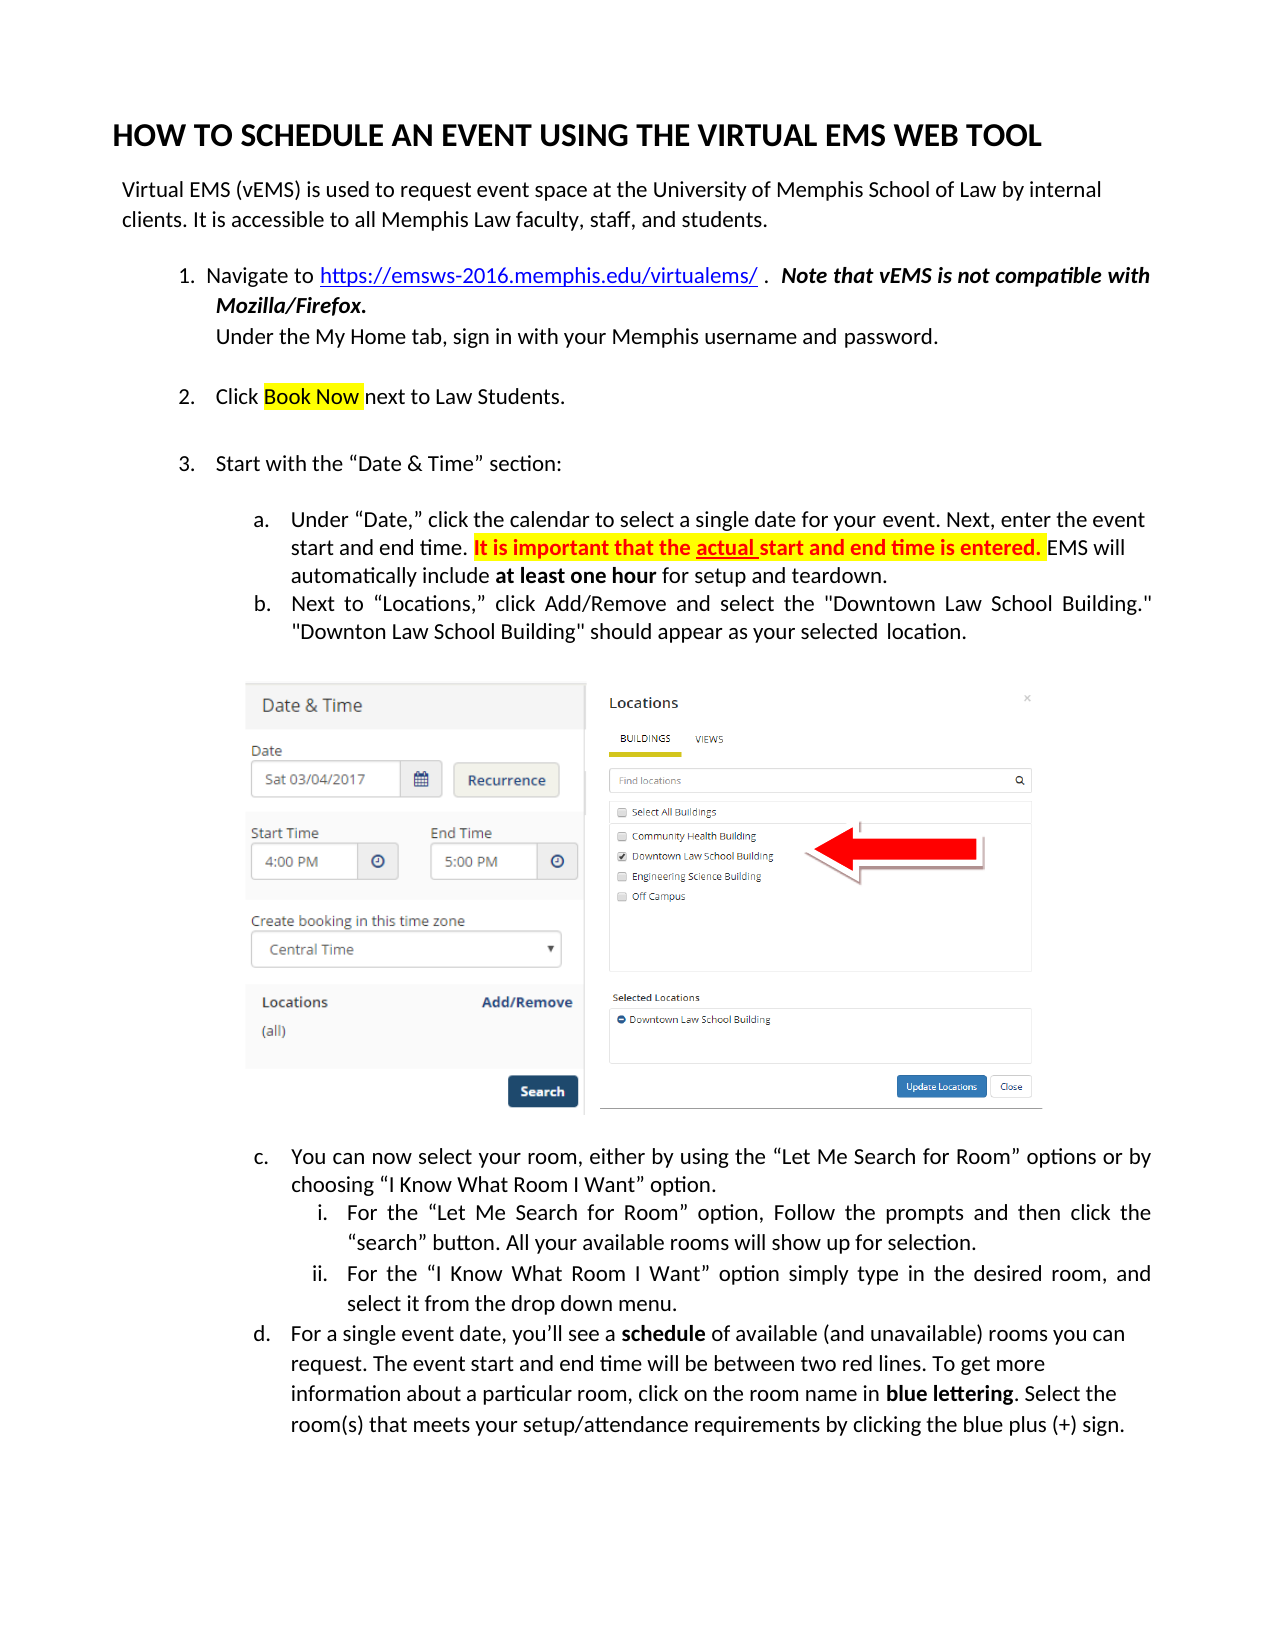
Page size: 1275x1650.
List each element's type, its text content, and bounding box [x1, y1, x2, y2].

list Under “Date,” click the calendar to select a single date for your event. Next, enter the event start and end time. It is important that the actual start and end time is entered. EMS will automatically include at least one hour for setup and teardown. [253, 505, 1153, 589]
picture [600, 681, 1043, 1109]
text HOW TO SCHEDULE AN EVENT USING THE VIRTUAL EMS WEB TOOL [112, 114, 1153, 155]
list You can now select your room, either by using the “Let Me Search for Room” options or by choosing “I Know What Room I Want” option. [253, 1142, 1153, 1198]
list Navigate to https://emsws-2016.memphis.edu/virtualems/ . Note that vEMS is not compatible with Mozilla/Firefox. Under the My Home tab, sign in with your Memphis username and password. [178, 261, 1153, 350]
list Click Book Now next to Law Students. [178, 382, 1153, 410]
list Next to “Locations,” click Add/Remove and select the "Downtown Law School Building." "Downton Law School Building" should appear as your selected location. [253, 589, 1153, 645]
list For a single event date, you’ll see a schedule of available (and unavailable) rooms you can request. The event start and end time will be between two red lines. To get more information about a particular room, click on the room name in blue lettering. Select the room(s) that meets your setup/attendance requirements by clicking the blue plus (+) sign. [253, 1319, 1153, 1438]
list For the “Let Me Search for Room” option, Follow the prompts and then click the “search” button. All your available rooms will show up for selection. [328, 1198, 1153, 1256]
text Virtual EMS (vEMS) is used to request event space at the University of Memphis School of Law by internal clients. It is accessible to all Memphis Law faculty, staff, and students. [122, 175, 1153, 233]
list Start with the “Date & Time” section: [178, 449, 1153, 477]
picture [240, 681, 587, 1115]
list For the “I Know What Room I Want” option simply type in the desired room, and select it from the drop down menu. [328, 1259, 1153, 1317]
